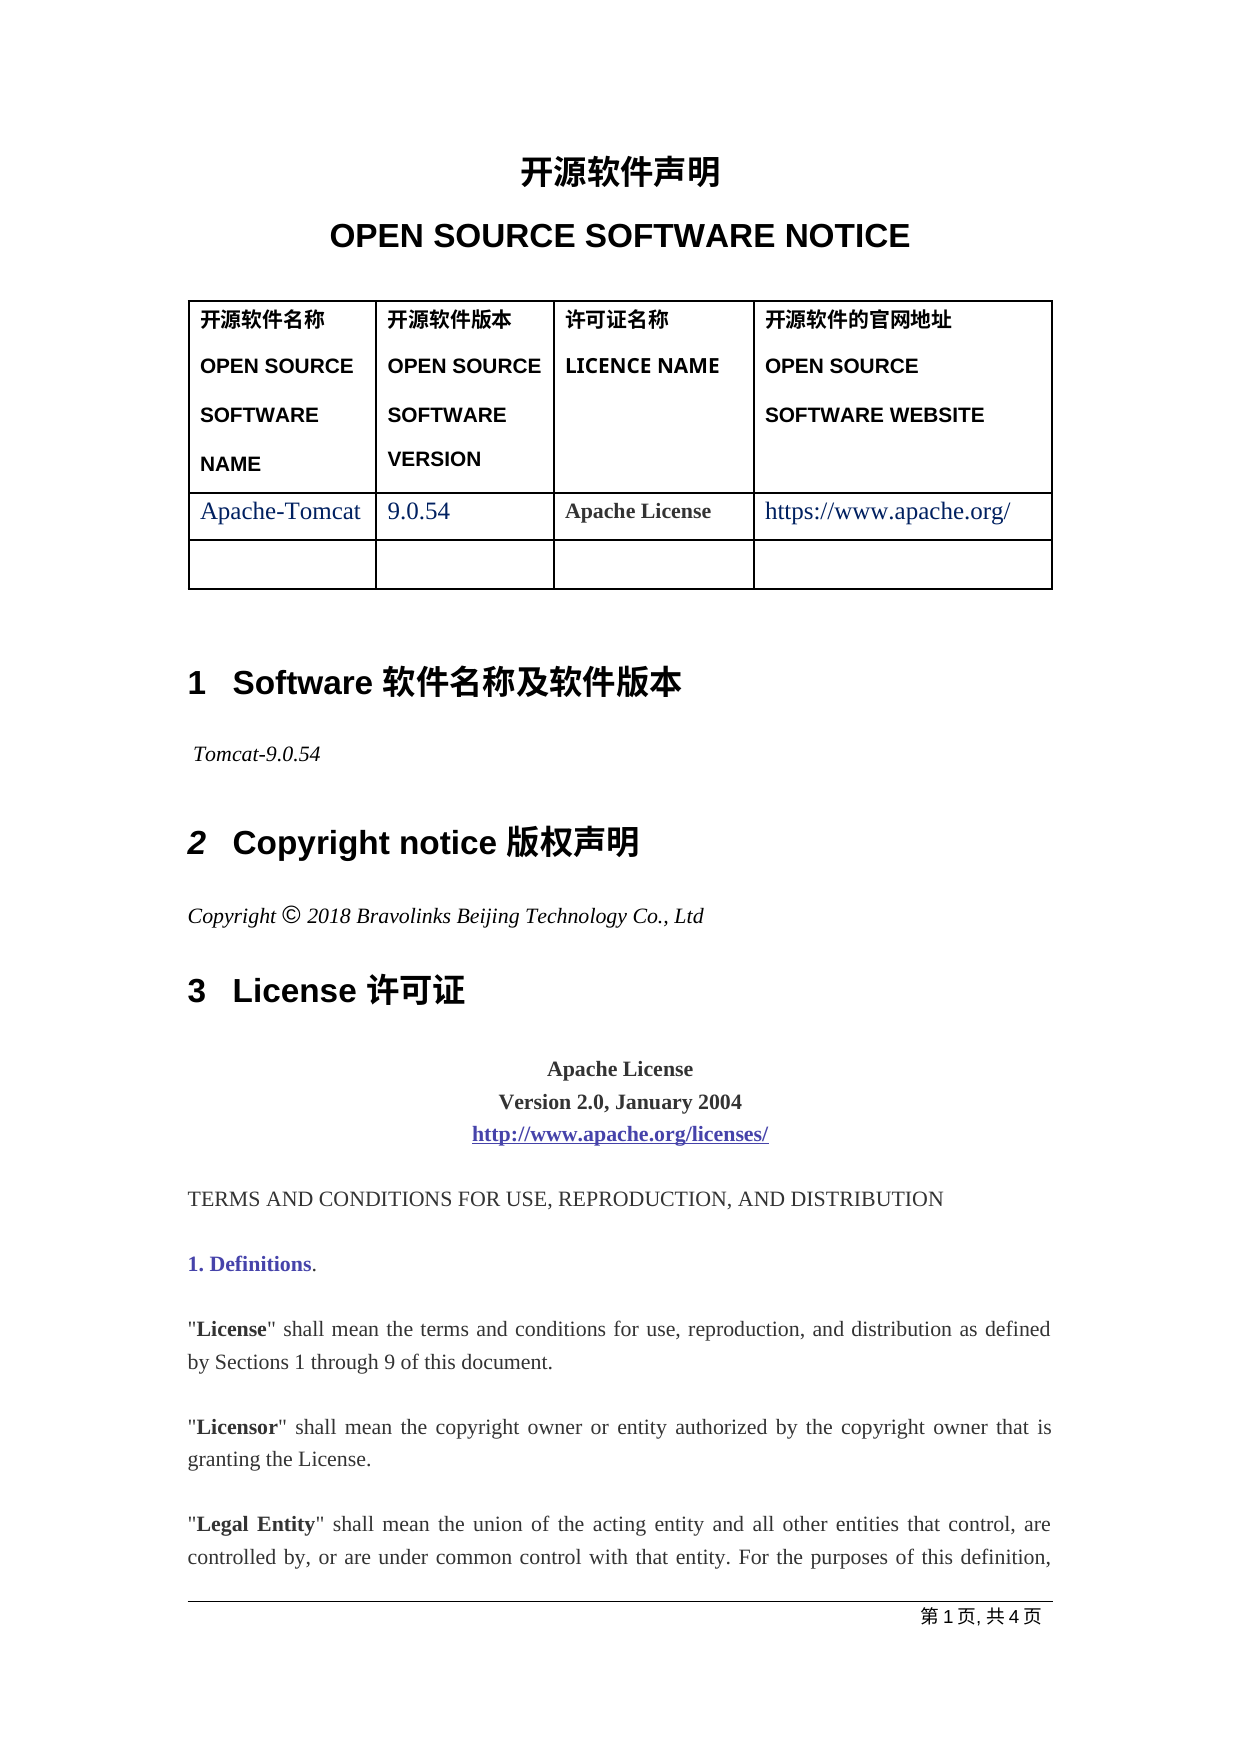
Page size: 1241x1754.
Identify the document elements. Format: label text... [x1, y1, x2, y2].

table_cell Apache-Tomcat [190, 494, 375, 539]
table_cell [190, 541, 375, 588]
text Apache License Version 2.0, January 2004 http://www.apache.org/licenses/ [187, 1053, 1053, 1150]
table_cell [377, 541, 553, 588]
table_cell [555, 541, 753, 588]
subtitle Copyright notice 版权声明 [187, 808, 1053, 873]
text "License" shall mean the terms and conditions for use, reproduction, and distribution as defined by Sections 1 through 9 of this document. [187, 1313, 1053, 1378]
subtitle Software 软件名称及软件版本 [187, 648, 1053, 713]
table_cell https://www.apache.org/ [755, 494, 1051, 539]
text 1. Definitions. [187, 1248, 1053, 1280]
table_header 开源软件版本 OPEN SOURCE SOFTWARE VERSION [377, 302, 553, 492]
table_cell 9.0.54 [377, 494, 553, 539]
table_header 开源软件名称 OPEN SOURCE SOFTWARE NAME [190, 302, 375, 492]
table_cell Apache License [555, 494, 753, 539]
table_header 开源软件的官网地址 OPEN SOURCE SOFTWARE WEBSITE [755, 302, 1051, 492]
text "Licensor" shall mean the copyright owner or entity authorized by the copyright owner that is granting the License. [187, 1410, 1053, 1475]
table_header 许可证名称 LICENCE NAME [555, 302, 753, 492]
text 开源软件声明 [187, 137, 1053, 202]
text Copyright © 2018 Bravolinks Beijing Technology Co., Ltd [187, 898, 1053, 930]
subtitle License 许可证 [187, 955, 1053, 1020]
text OPEN SOURCE SOFTWARE NOTICE [187, 202, 1053, 267]
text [187, 1508, 1053, 1573]
text Tomcat-9.0.54 [187, 738, 1053, 770]
text TERMS AND CONDITIONS FOR USE, REPRODUCTION, AND DISTRIBUTION [187, 1183, 1053, 1215]
table_cell [755, 541, 1051, 588]
